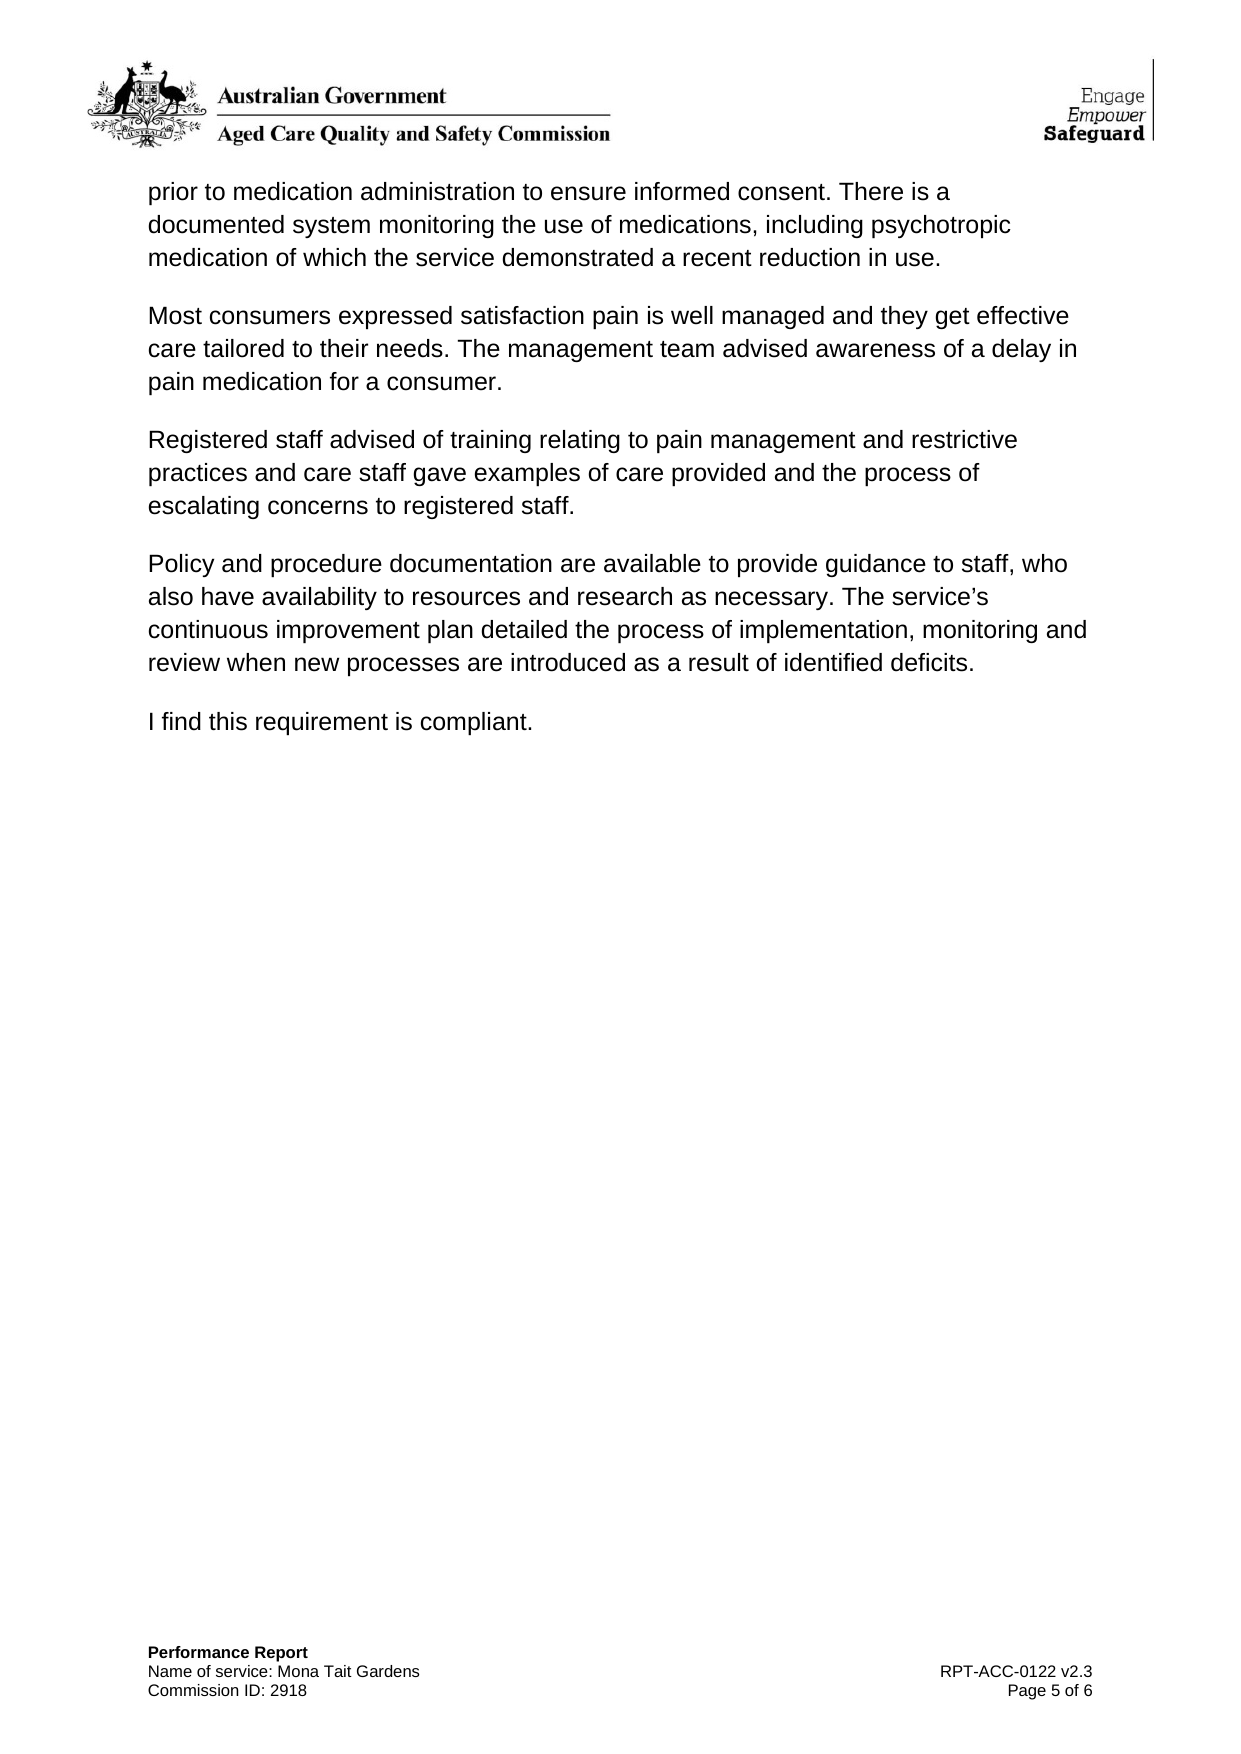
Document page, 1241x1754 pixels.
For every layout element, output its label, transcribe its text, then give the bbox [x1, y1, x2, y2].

text Policy and procedure documentation are available to provide guidance to staff, who also have availability to resources and research as necessary. The service’s continuous improvement plan detailed the process of implementation, monitoring and review when new processes are introduced as a result of identified deficits. [148, 549, 1092, 677]
text Registered staff advised of training relating to pain management and restrictive practices and care staff gave examples of care provided and the process of escalating concerns to registered staff. [148, 425, 1092, 520]
text I find this requirement is compliant. [148, 706, 1092, 735]
picture [1, 0, 1241, 169]
text Most consumers expressed satisfaction pain is well managed and they get effective care tailored to their needs. The management team advised awareness of a delay in pain medication for a consumer. [148, 301, 1092, 396]
